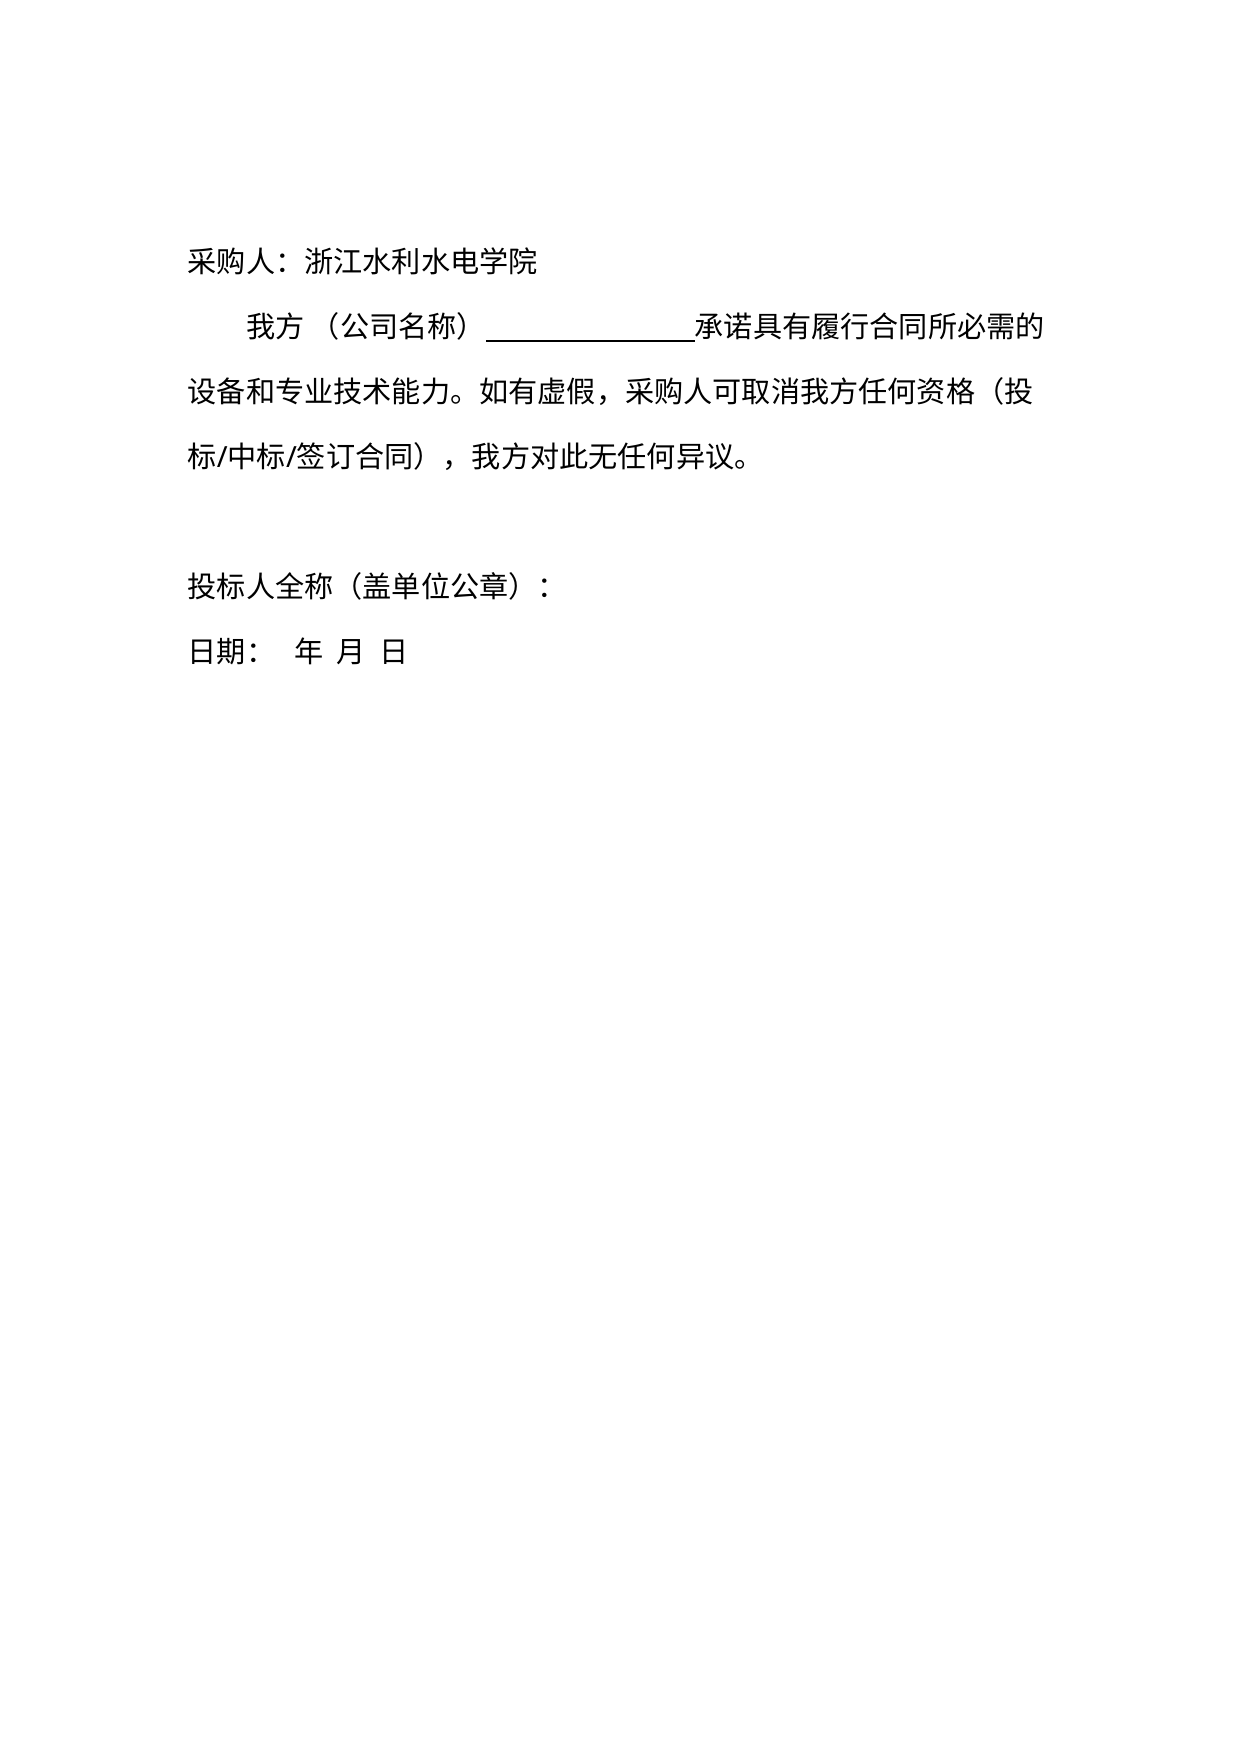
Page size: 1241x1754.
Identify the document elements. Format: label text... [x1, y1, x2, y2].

text 我方 （公司名称） 承诺具有履行合同所必需的设备和专业技术能力。如有虚假，采购人可取消我方任何资格（投标/中标/签订合同），我方对此无任何异议。 [187, 292, 1053, 487]
text 采购人：浙江水利水电学院 [187, 227, 1053, 292]
text 投标人全称（盖单位公章）： [187, 552, 1053, 617]
text 日期： 年 月 日 [187, 617, 1053, 682]
